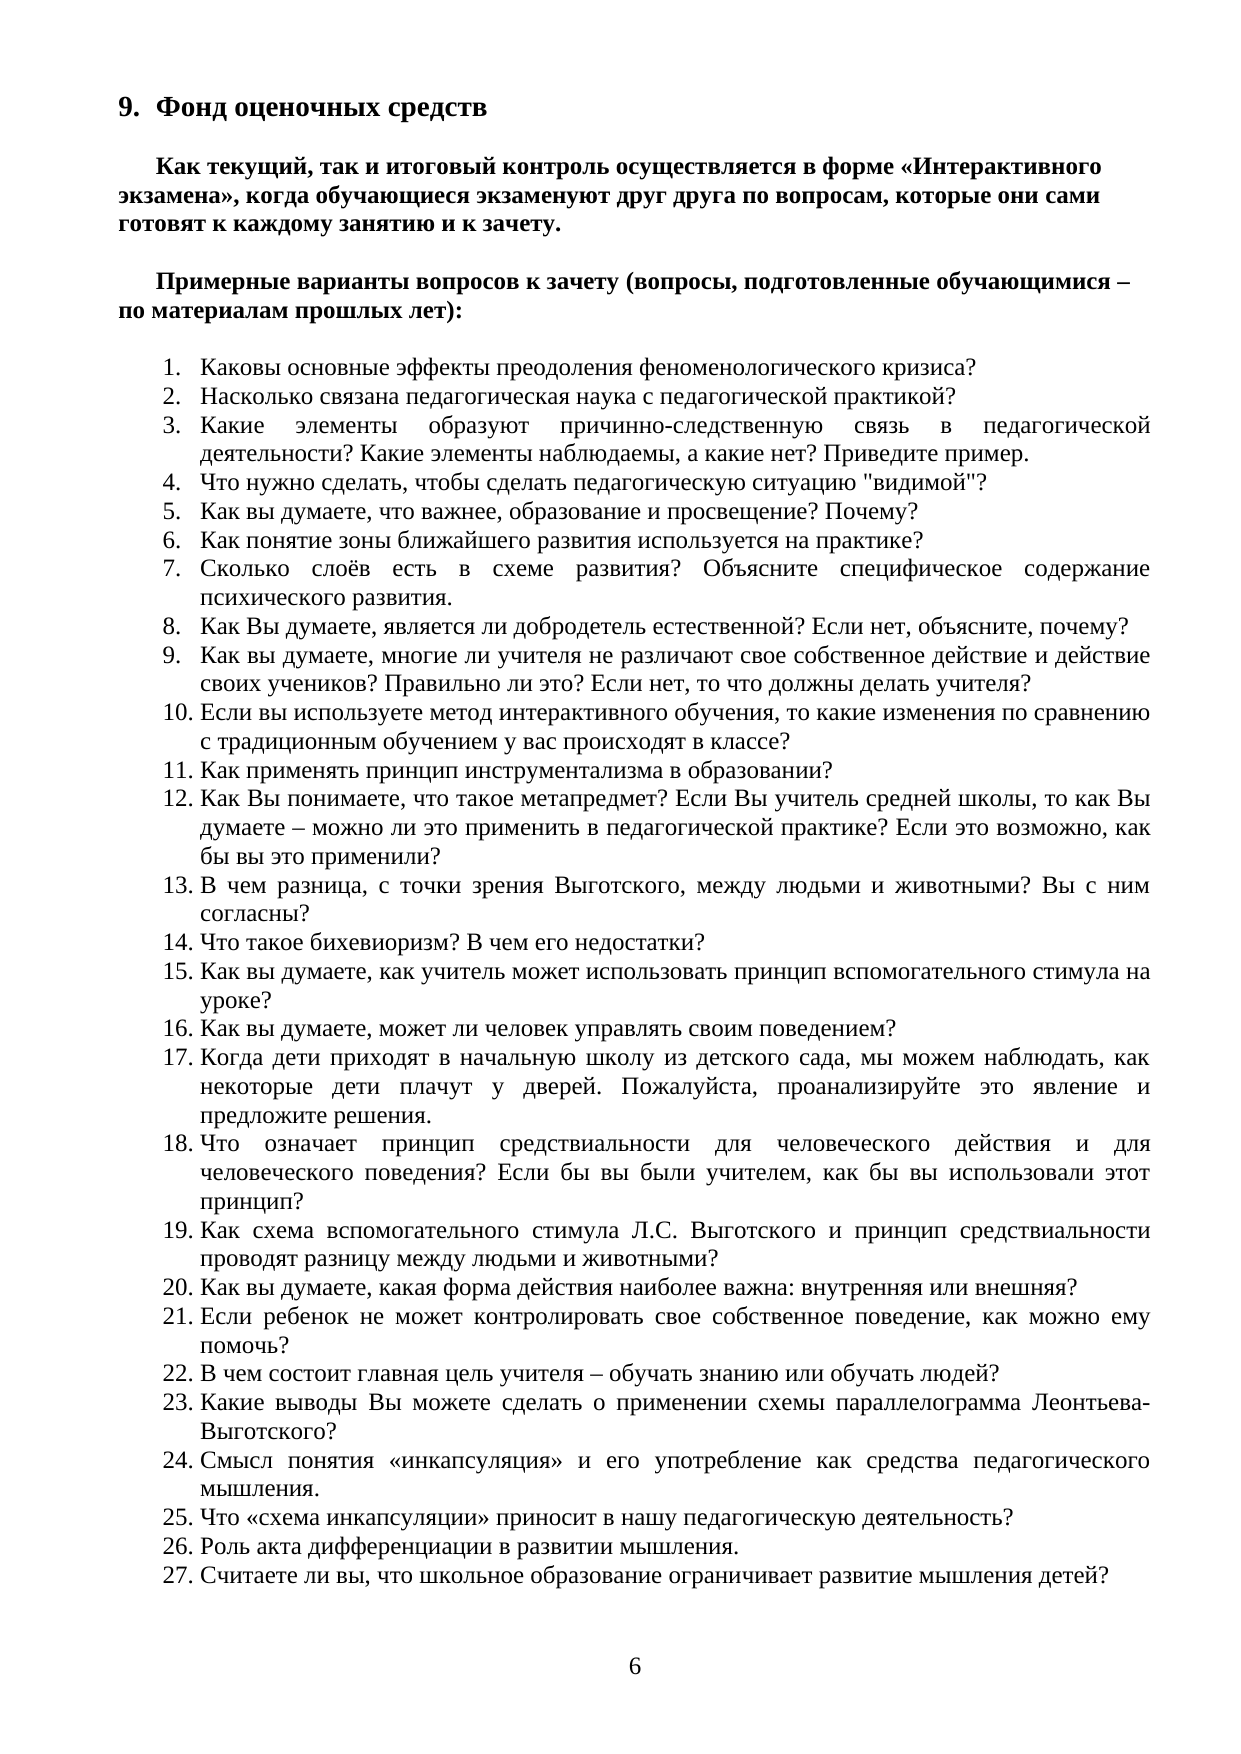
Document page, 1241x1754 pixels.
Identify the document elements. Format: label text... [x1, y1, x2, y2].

list Насколько связана педагогическая наука с педагогической практикой? [162, 381, 1152, 410]
list Когда дети приходят в начальную школу из детского сада, мы можем наблюдать, как некоторые дети плачут у дверей. Пожалуйста, проанализируйте это явление и предложите решения. [162, 1042, 1152, 1128]
list Смысл понятия «инкапсуляция» и его употребление как средства педагогического мышления. [162, 1445, 1152, 1502]
list Что означает принцип средствиальности для человеческого действия и для человеческого поведения? Если бы вы были учителем, как бы вы использовали этот принцип? [162, 1128, 1152, 1215]
list Как применять принцип инструментализма в образовании? [162, 755, 1152, 783]
list Каковы основные эффекты преодоления феноменологического кризиса? [162, 352, 1152, 381]
list Какие элементы образуют причинно-следственную связь в педагогической деятельности? Какие элементы наблюдаемы, а какие нет? Приведите пример. [162, 410, 1152, 467]
list Как схема вспомогательного стимула Л.С. Выготского и принцип средствиальности проводят разницу между людьми и животными? [162, 1215, 1152, 1272]
text Как текущий, так и итоговый контроль осуществляется в форме «Интерактивного экзамена», когда обучающиеся экзаменуют друг друга по вопросам, которые они сами готовят к каждому занятию и к зачету. [118, 151, 1152, 237]
list Считаете ли вы, что школьное образование ограничивает развитие мышления детей? [162, 1560, 1152, 1588]
list В чем разница, с точки зрения Выготского, между людьми и животными? Вы с ним согласны? [162, 870, 1152, 927]
list Как вы думаете, многие ли учителя не различают свое собственное действие и действие своих учеников? Правильно ли это? Если нет, то что должны делать учителя? [162, 640, 1152, 697]
list Если вы используете метод интерактивного обучения, то какие изменения по сравнению с традиционным обучением у вас происходят в классе? [162, 697, 1152, 755]
list Что нужно сделать, чтобы сделать педагогическую ситуацию "видимой"? [162, 467, 1152, 496]
text Примерные варианты вопросов к зачету (вопросы, подготовленные обучающимися – по материалам прошлых лет): [118, 266, 1152, 323]
list Сколько слоёв есть в схеме развития? Объясните специфическое содержание психического развития. [162, 553, 1152, 611]
list Как вы думаете, какая форма действия наиболее важна: внутренняя или внешняя? [162, 1272, 1152, 1301]
list Как Вы понимаете, что такое метапредмет? Если Вы учитель средней школы, то как Вы думаете – можно ли это применить в педагогической практике? Если это возможно, как бы вы это применили? [162, 783, 1152, 870]
list Какие выводы Вы можете сделать о применении схемы параллелограмма Леонтьева-Выготского? [162, 1387, 1152, 1445]
list Как вы думаете, может ли человек управлять своим поведением? [162, 1013, 1152, 1042]
list Как вы думаете, как учитель может использовать принцип вспомогательного стимула на уроке? [162, 956, 1152, 1013]
list Если ребенок не может контролировать свое собственное поведение, как можно ему помочь? [162, 1301, 1152, 1358]
list Как вы думаете, что важнее, образование и просвещение? Почему? [162, 496, 1152, 525]
list Как понятие зоны ближайшего развития используется на практике? [162, 525, 1152, 553]
list Что «схема инкапсуляции» приносит в нашу педагогическую деятельность? [162, 1502, 1152, 1531]
list Как Вы думаете, является ли добродетель естественной? Если нет, объясните, почему? [162, 611, 1152, 640]
text Фонд оценочных средств [118, 89, 1152, 122]
list Что такое бихевиоризм? В чем его недостатки? [162, 927, 1152, 956]
list Роль акта дифференциации в развитии мышления. [162, 1531, 1152, 1560]
list В чем состоит главная цель учителя – обучать знанию или обучать людей? [162, 1358, 1152, 1387]
